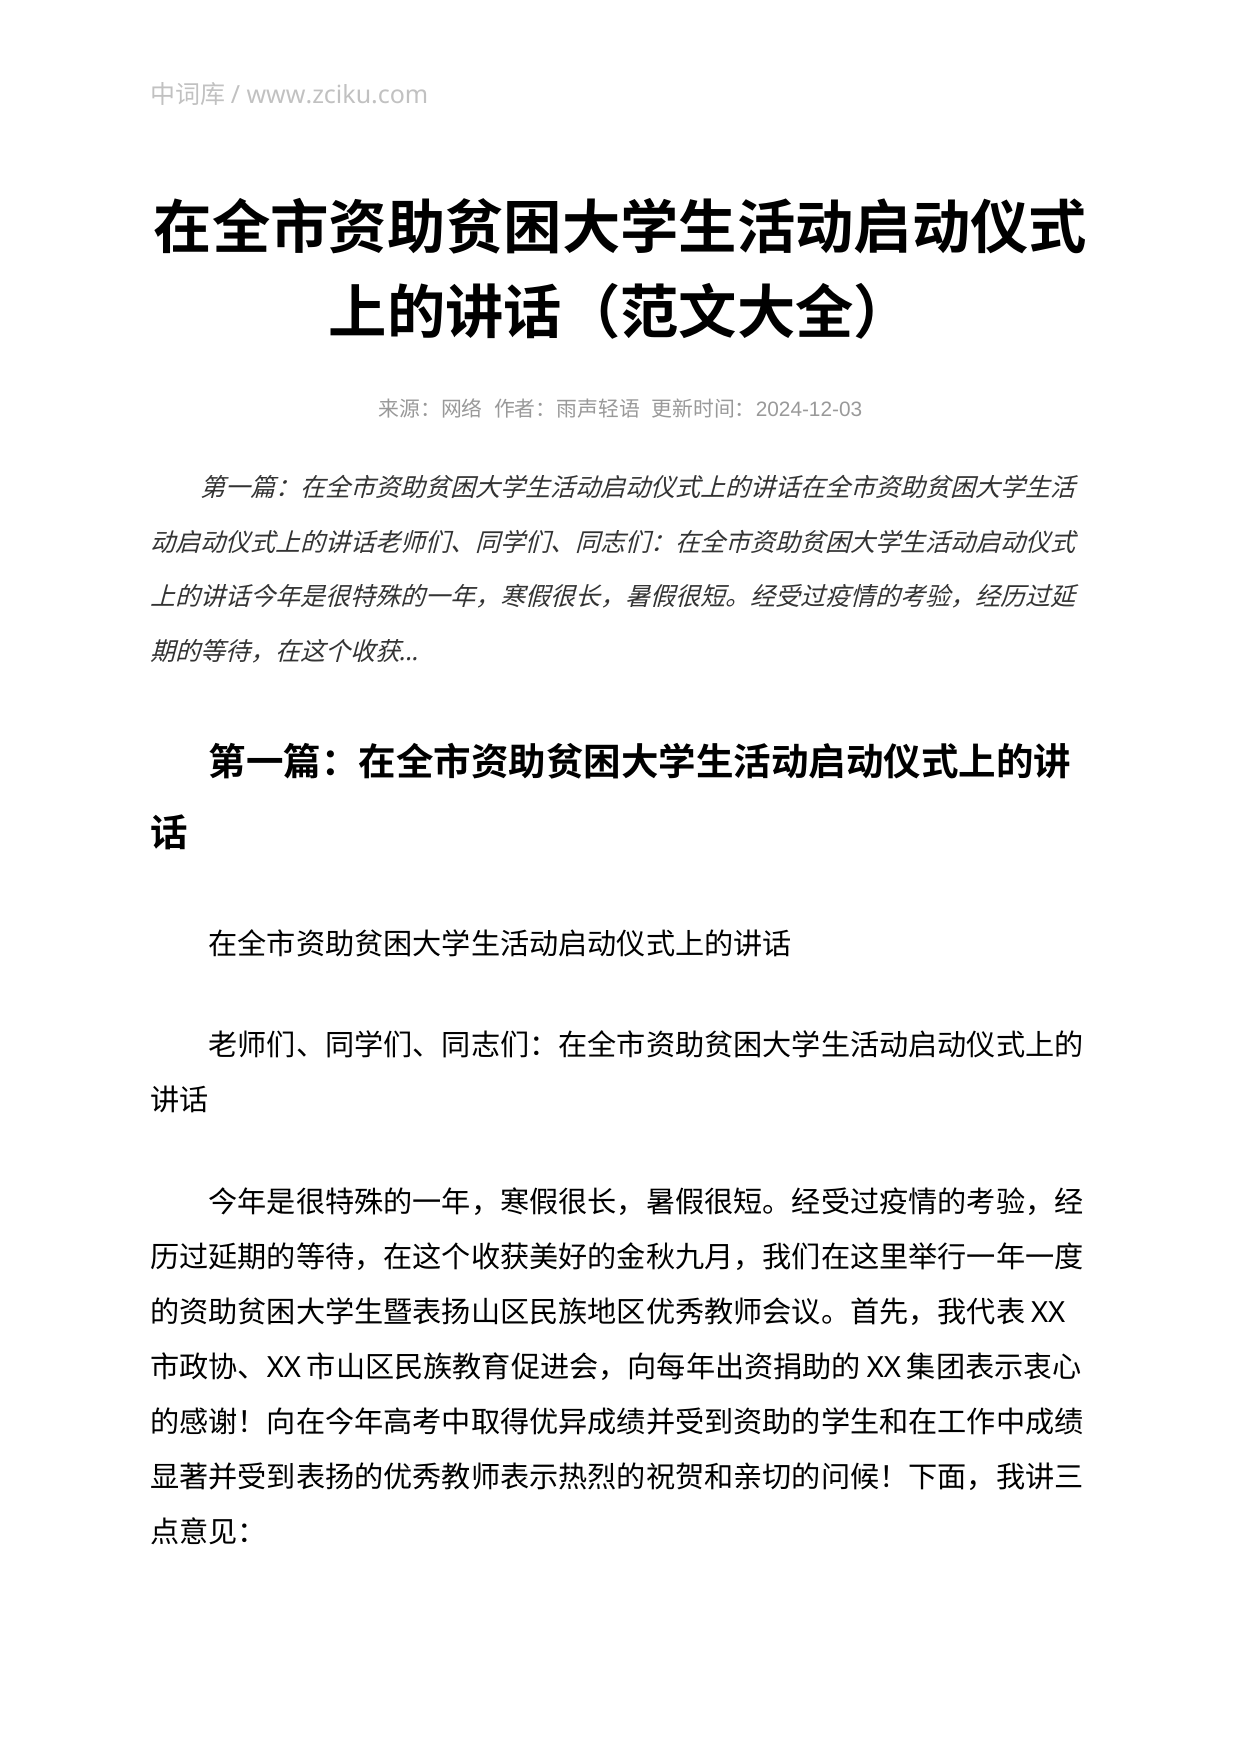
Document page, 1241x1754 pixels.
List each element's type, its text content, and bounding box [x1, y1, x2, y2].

text 老师们、同学们、同志们：在全市资助贫困大学生活动启动仪式上的讲话 [150, 1022, 1090, 1119]
subtitle 在全市资助贫困大学生活动启动仪式上的讲话（范文大全） [150, 181, 1090, 350]
text 来源：网络 作者：雨声轻语 更新时间：2024-12-03 [150, 397, 1090, 421]
text 第一篇：在全市资助贫困大学生活动启动仪式上的讲话在全市资助贫困大学生活动启动仪式上的讲话老师们、同学们、同志们：在全市资助贫困大学生活动启动仪式上的讲话今年是很特殊的一年，寒假很长，暑假很短。经受过疫情的考验，经历过延期的等待，在这个收获... [150, 468, 1090, 667]
text 今年是很特殊的一年，寒假很长，暑假很短。经受过疫情的考验，经历过延期的等待，在这个收获美好的金秋九月，我们在这里举行一年一度的资助贫困大学生暨表扬山区民族地区优秀教师会议。首先，我代表XX市政协、XX市山区民族教育促进会，向每年出资捐助的XX集团表示衷心的感谢！向在今年高考中取得优异成绩并受到资助的学生和在工作中成绩显著并受到表扬的优秀教师表示热烈的祝贺和亲切的问候！下面，我讲三点意见： [150, 1179, 1090, 1551]
text 第一篇：在全市资助贫困大学生活动启动仪式上的讲话 [150, 732, 1090, 857]
text 在全市资助贫困大学生活动启动仪式上的讲话 [150, 920, 1090, 962]
